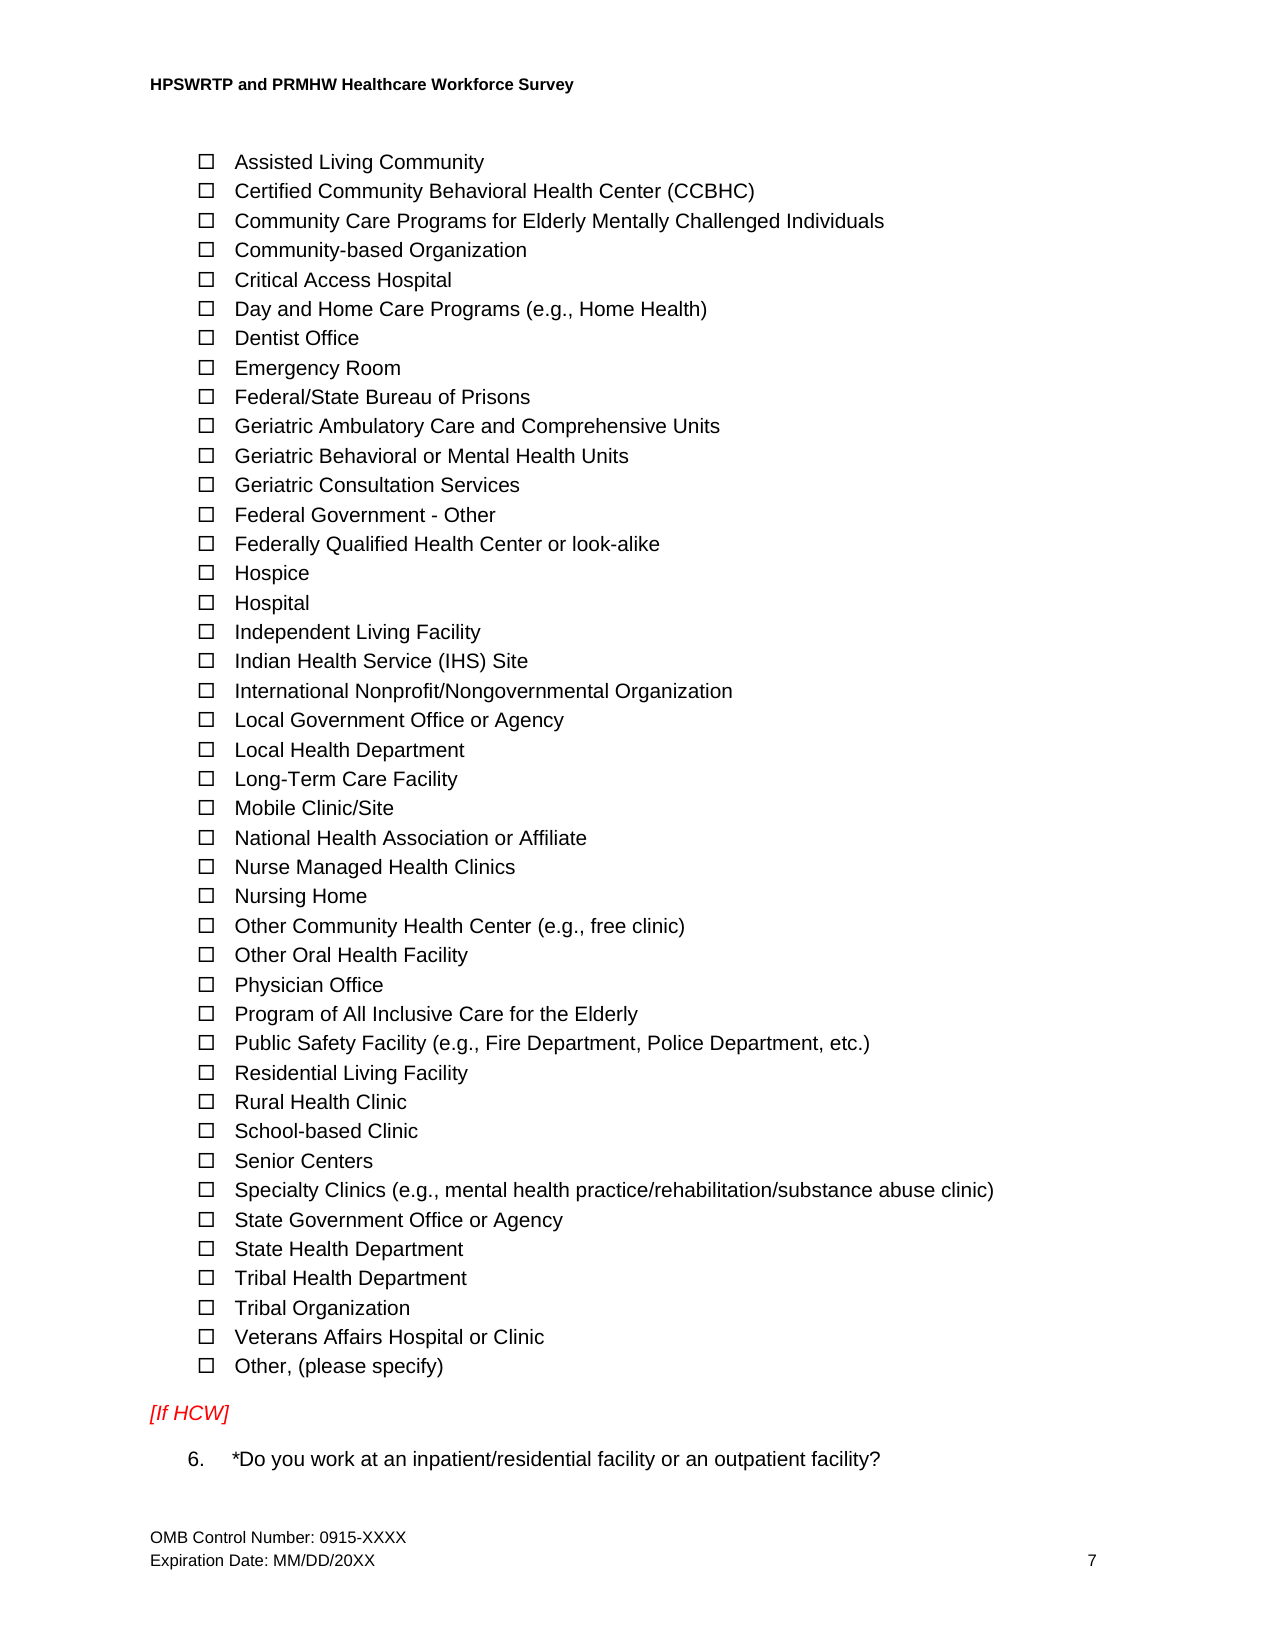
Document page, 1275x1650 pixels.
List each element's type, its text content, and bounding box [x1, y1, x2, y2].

text Federal Government - Other [197, 502, 1125, 527]
text Senior Centers [197, 1149, 1125, 1173]
text State Health Department [197, 1237, 1125, 1261]
text State Government Office or Agency [197, 1207, 1125, 1232]
text Geriatric Behavioral or Mental Health Units [197, 444, 1125, 468]
text Geriatric Ambulatory Care and Comprehensive Units [197, 414, 1125, 438]
text School-based Clinic [197, 1119, 1125, 1143]
text Local Health Department [197, 737, 1125, 762]
text Community-based Organization [197, 238, 1125, 262]
text Nurse Managed Health Clinics [197, 855, 1125, 879]
text Assisted Living Community [197, 150, 1125, 174]
text Other, (please specify) [197, 1354, 1125, 1378]
text International Nonprofit/Nongovernmental Organization [197, 679, 1125, 703]
text Long-Term Care Facility [197, 767, 1125, 791]
text Community Care Programs for Elderly Mentally Challenged Individuals [197, 209, 1125, 233]
text Nursing Home [197, 884, 1125, 908]
text Geriatric Consultation Services [197, 473, 1125, 497]
text Physician Office [197, 972, 1125, 997]
text Emergency Room [197, 356, 1125, 380]
text Federally Qualified Health Center or look-alike [197, 532, 1125, 556]
text Dentist Office [197, 326, 1125, 350]
text Residential Living Facility [197, 1061, 1125, 1085]
text [If HCW] [150, 1400, 1125, 1424]
text Other Community Health Center (e.g., free clinic) [197, 914, 1125, 938]
text Mobile Clinic/Site [197, 796, 1125, 820]
text Tribal Organization [197, 1296, 1125, 1320]
text Other Oral Health Facility [197, 943, 1125, 967]
text Hospital [197, 591, 1125, 615]
text Specialty Clinics (e.g., mental health practice/rehabilitation/substance abuse clinic) [197, 1178, 1125, 1202]
text Public Safety Facility (e.g., Fire Department, Police Department, etc.) [197, 1031, 1125, 1055]
text Tribal Health Department [197, 1266, 1125, 1290]
text Program of All Inclusive Care for the Elderly [197, 1002, 1125, 1026]
text Day and Home Care Programs (e.g., Home Health) [197, 297, 1125, 321]
text Hospice [197, 561, 1125, 585]
text Independent Living Facility [197, 620, 1125, 644]
text Indian Health Service (IHS) Site [197, 649, 1125, 673]
text Rural Health Clinic [197, 1090, 1125, 1114]
text Federal/State Bureau of Prisons [197, 385, 1125, 409]
text Veterans Affairs Hospital or Clinic [197, 1325, 1125, 1349]
text Critical Access Hospital [197, 267, 1125, 292]
list *Do you work at an inpatient/residential facility or an outpatient facility? [187, 1446, 1125, 1470]
text Local Government Office or Agency [197, 708, 1125, 732]
text Certified Community Behavioral Health Center (CCBHC) [197, 179, 1125, 203]
text National Health Association or Affiliate [197, 826, 1125, 850]
